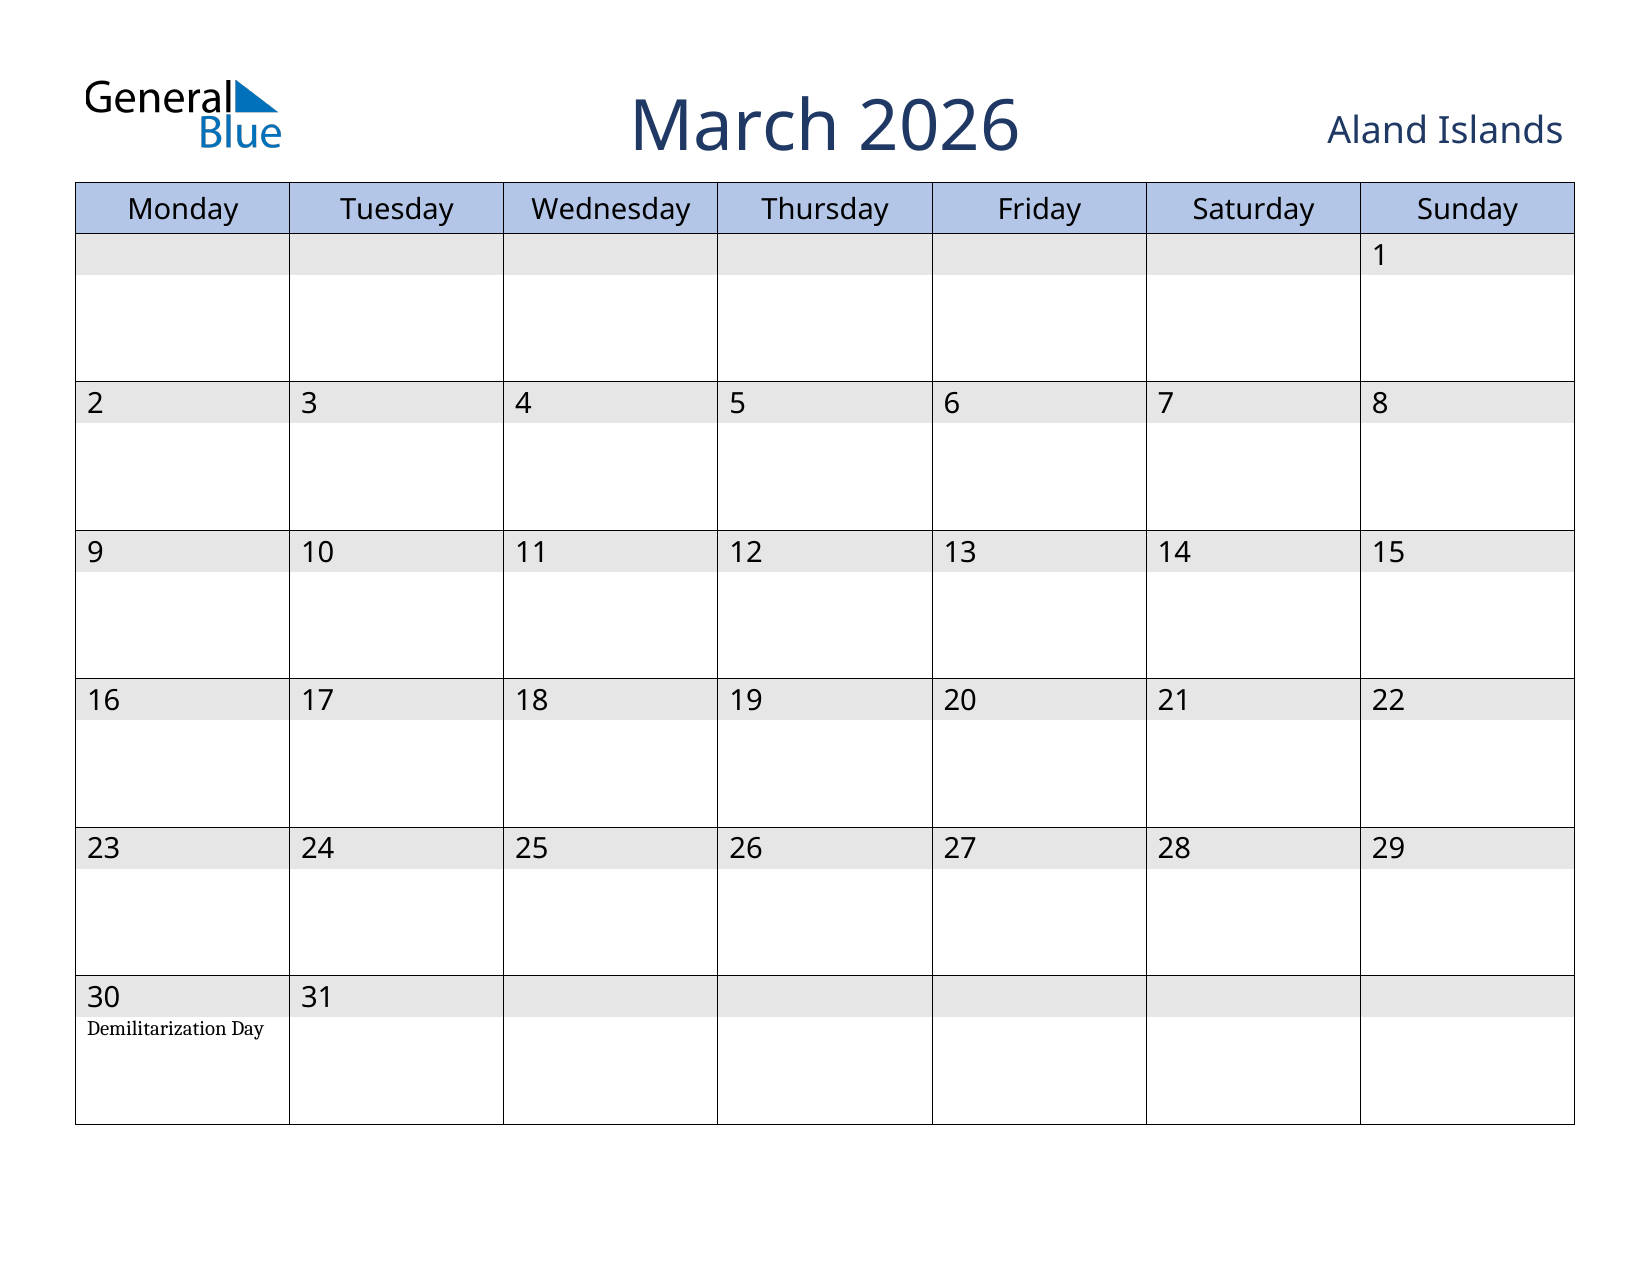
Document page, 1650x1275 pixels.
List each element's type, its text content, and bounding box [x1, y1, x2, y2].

table_cell [1147, 976, 1360, 1017]
table_cell [504, 869, 717, 975]
table_cell [933, 976, 1146, 1017]
table_cell [1361, 275, 1574, 381]
table_cell 3 [290, 382, 503, 423]
table_cell [1147, 572, 1360, 678]
table_cell 27 [933, 828, 1146, 869]
table_cell [718, 275, 932, 381]
table_cell 6 [933, 382, 1146, 423]
table_cell [76, 275, 289, 381]
table_cell 2 [76, 382, 289, 423]
table_cell [76, 720, 289, 827]
table_cell 24 [290, 828, 503, 869]
table_cell [290, 234, 503, 275]
table_cell [933, 1017, 1146, 1123]
table_cell [1361, 572, 1574, 678]
table_cell [504, 423, 717, 530]
table_cell [504, 572, 717, 678]
table_cell [504, 720, 717, 827]
table_cell [290, 423, 503, 530]
table_cell 21 [1147, 679, 1360, 720]
table_cell [290, 572, 503, 678]
table_cell 14 [1147, 531, 1360, 572]
table_cell 12 [718, 531, 932, 572]
table_cell Tuesday [290, 183, 503, 233]
table_cell Wednesday [504, 183, 717, 233]
table_cell [718, 720, 932, 827]
table_header Aland Islands [1146, 75, 1574, 182]
table_cell [504, 234, 717, 275]
table_cell 4 [504, 382, 717, 423]
table_header March 2026 [504, 75, 1146, 182]
table_cell 19 [718, 679, 932, 720]
table_cell [718, 234, 932, 275]
table_cell [290, 869, 503, 975]
table_cell 16 [76, 679, 289, 720]
table_cell 11 [504, 531, 717, 572]
table_cell 23 [76, 828, 289, 869]
table_cell 10 [290, 531, 503, 572]
table_cell 9 [76, 531, 289, 572]
table_cell 26 [718, 828, 932, 869]
table_cell 8 [1361, 382, 1574, 423]
table_cell [1147, 1017, 1360, 1123]
table_cell [718, 572, 932, 678]
table_cell [76, 869, 289, 975]
table_cell 13 [933, 531, 1146, 572]
table_cell [504, 275, 717, 381]
table_cell Friday [933, 183, 1146, 233]
table_cell [933, 869, 1146, 975]
picture [86, 80, 281, 148]
table_cell [76, 423, 289, 530]
table_cell 22 [1361, 679, 1574, 720]
table_cell 17 [290, 679, 503, 720]
table_cell [290, 1017, 503, 1123]
table_cell [504, 1017, 717, 1123]
table_header [76, 75, 503, 182]
table_cell Sunday [1361, 183, 1574, 233]
table_cell Demilitarization Day [76, 1017, 289, 1123]
table_cell 5 [718, 382, 932, 423]
table_cell [504, 976, 717, 1017]
table_cell 20 [933, 679, 1146, 720]
table_cell [1147, 423, 1360, 530]
table_cell 15 [1361, 531, 1574, 572]
table_cell [290, 275, 503, 381]
table_cell [1361, 1017, 1574, 1123]
table_cell [1147, 720, 1360, 827]
table_cell 31 [290, 976, 503, 1017]
table_cell Monday [76, 183, 289, 233]
table_cell 18 [504, 679, 717, 720]
table_cell [1147, 234, 1360, 275]
table_cell [718, 423, 932, 530]
table_cell [933, 720, 1146, 827]
table_cell [1147, 275, 1360, 381]
table_cell 1 [1361, 234, 1574, 275]
table_cell [933, 234, 1146, 275]
table_cell [1147, 869, 1360, 975]
table_cell [933, 572, 1146, 678]
table_cell [718, 869, 932, 975]
table_cell 28 [1147, 828, 1360, 869]
table_cell 25 [504, 828, 717, 869]
table_cell [76, 572, 289, 678]
table_cell [718, 1017, 932, 1123]
table_cell 29 [1361, 828, 1574, 869]
table_cell [718, 976, 932, 1017]
table_cell 7 [1147, 382, 1360, 423]
table_cell Thursday [718, 183, 932, 233]
table_cell [76, 234, 289, 275]
table_cell [1361, 423, 1574, 530]
table_cell 30 [76, 976, 289, 1017]
table_cell [1361, 869, 1574, 975]
table_cell [933, 423, 1146, 530]
table_cell [1361, 976, 1574, 1017]
table_cell [290, 720, 503, 827]
table_cell [933, 275, 1146, 381]
table_cell [1361, 720, 1574, 827]
table_cell Saturday [1147, 183, 1360, 233]
